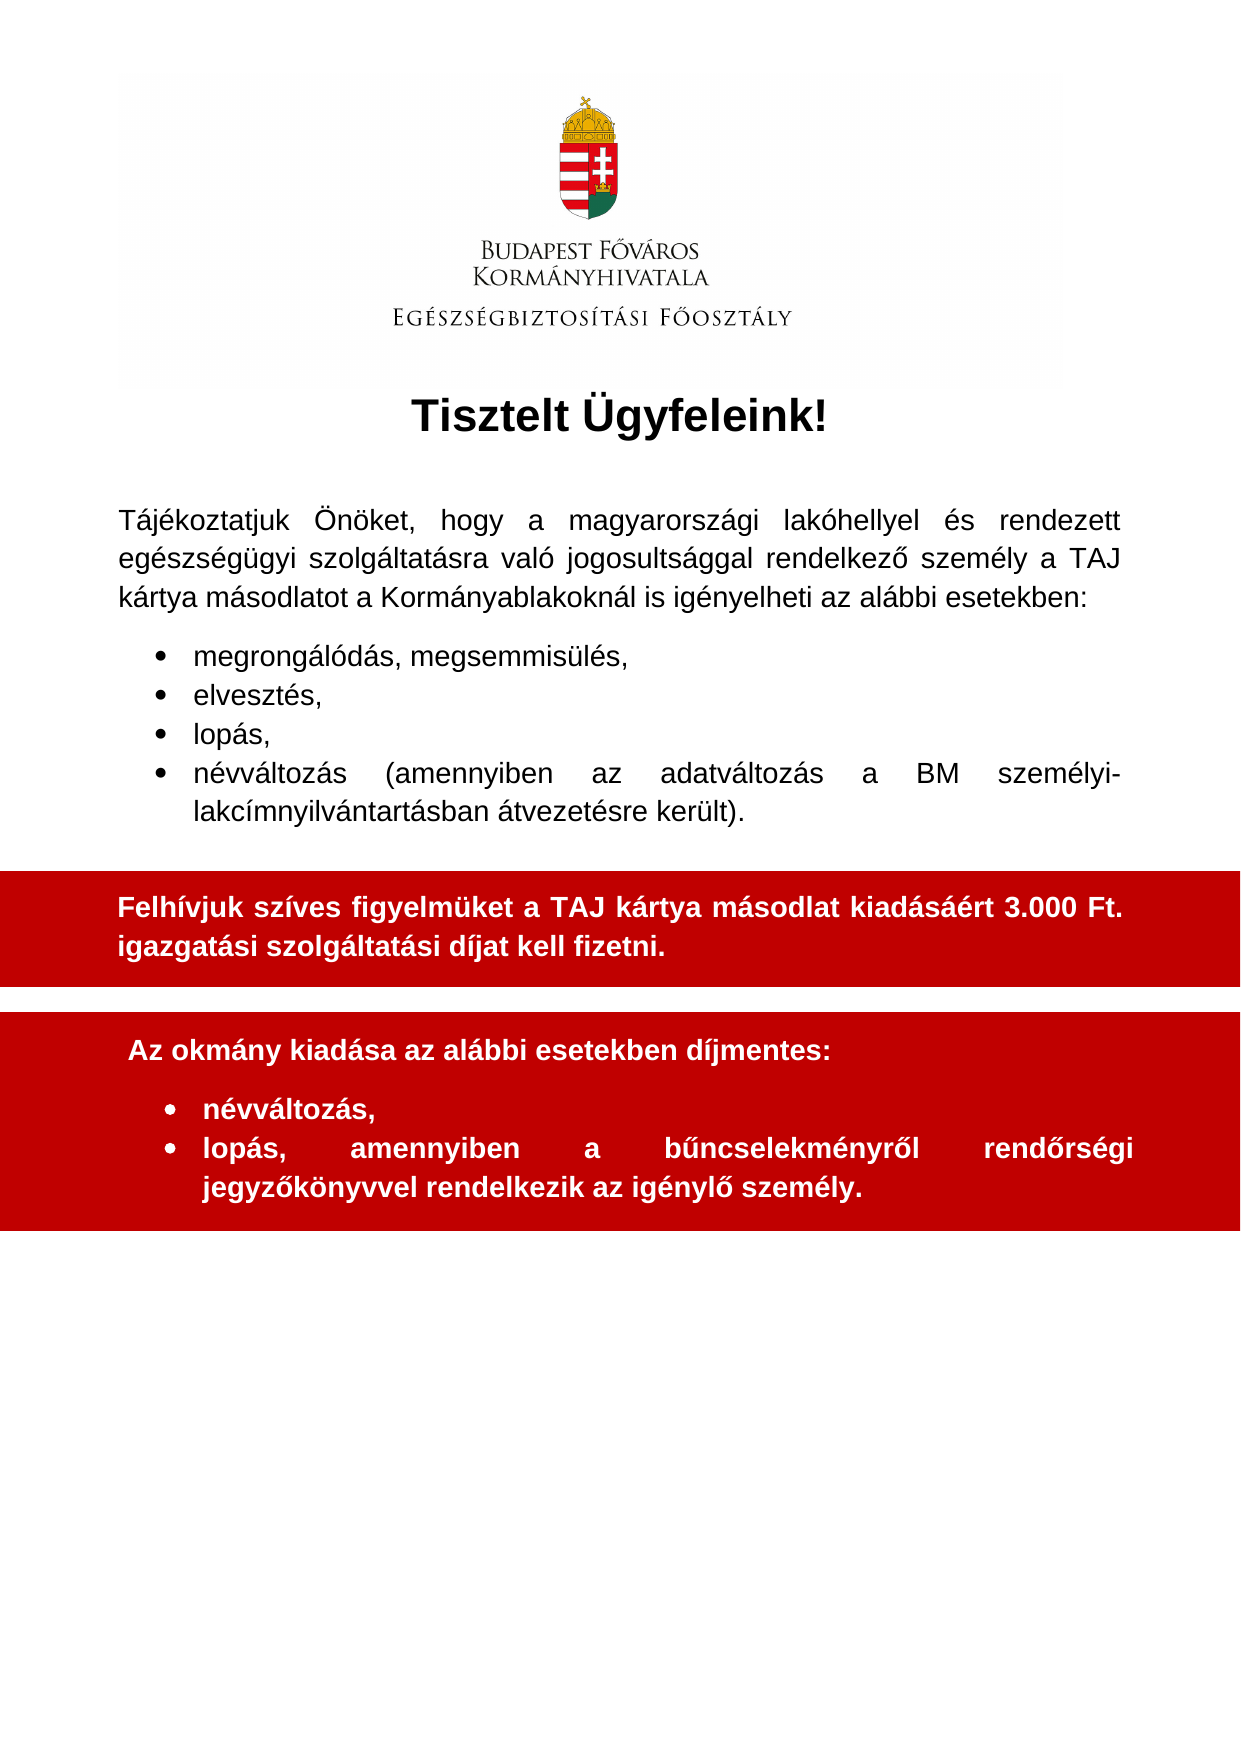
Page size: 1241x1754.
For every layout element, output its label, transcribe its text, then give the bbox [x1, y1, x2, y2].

text Tisztelt Ügyfeleink! [118, 389, 1122, 441]
picture [118, 73, 1064, 389]
list névváltozás (amennyiben az adatváltozás a BM személyi- lakcímnyilvántartásban átvezetésre került). [156, 756, 1122, 828]
list lopás, [156, 717, 1122, 751]
list megrongálódás, megsemmisülés, [156, 639, 1122, 673]
list elvesztés, [156, 678, 1122, 712]
text Tájékoztatjuk Önöket, hogy a magyarországi lakóhellyel és rendezett egészségügyi szolgáltatásra való jogosultsággal rendelkező személy a TAJ kártya másodlatot a Kormányablakoknál is igényelheti az alábbi esetekben: [118, 503, 1122, 614]
